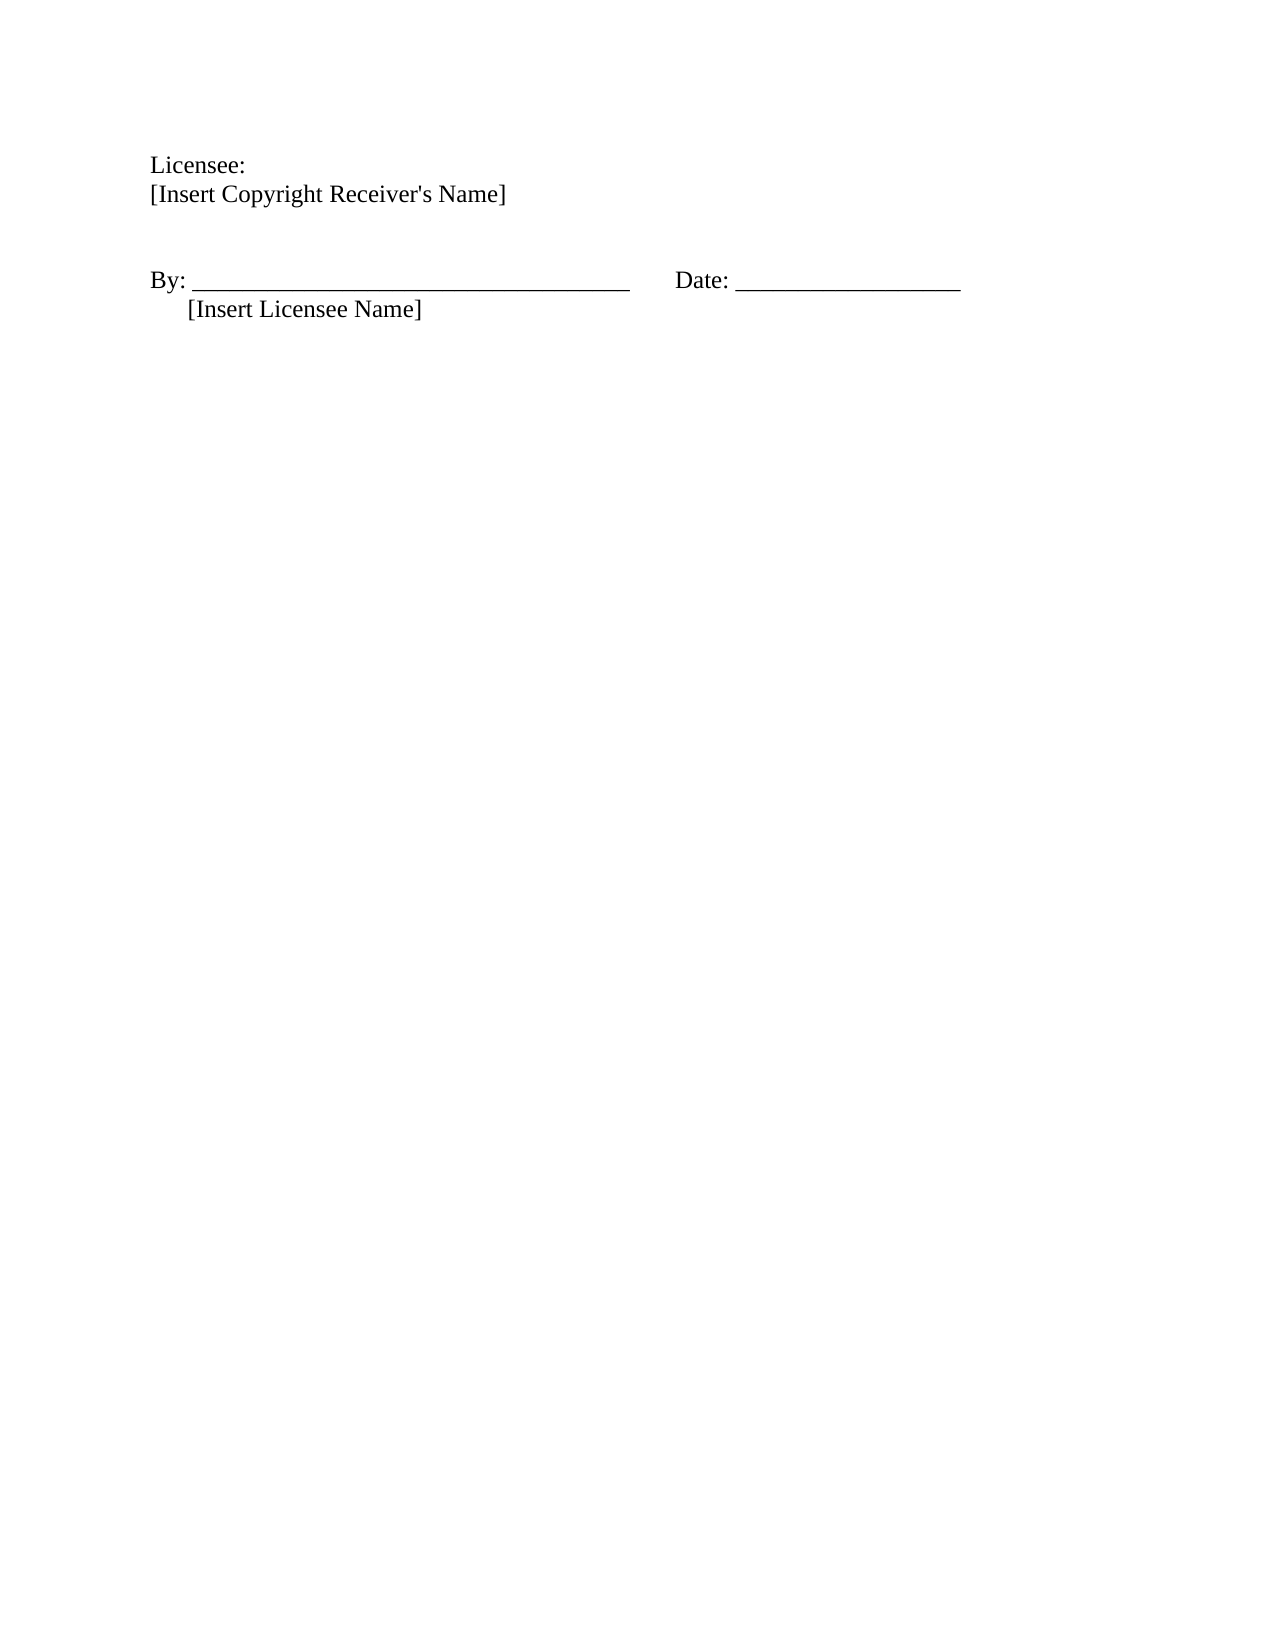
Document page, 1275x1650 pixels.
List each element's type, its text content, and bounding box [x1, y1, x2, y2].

text Licensee: [150, 150, 1125, 179]
text [Insert Licensee Name] [187, 294, 1125, 322]
text [Insert Copyright Receiver's Name] [150, 179, 1125, 207]
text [150, 265, 1125, 294]
